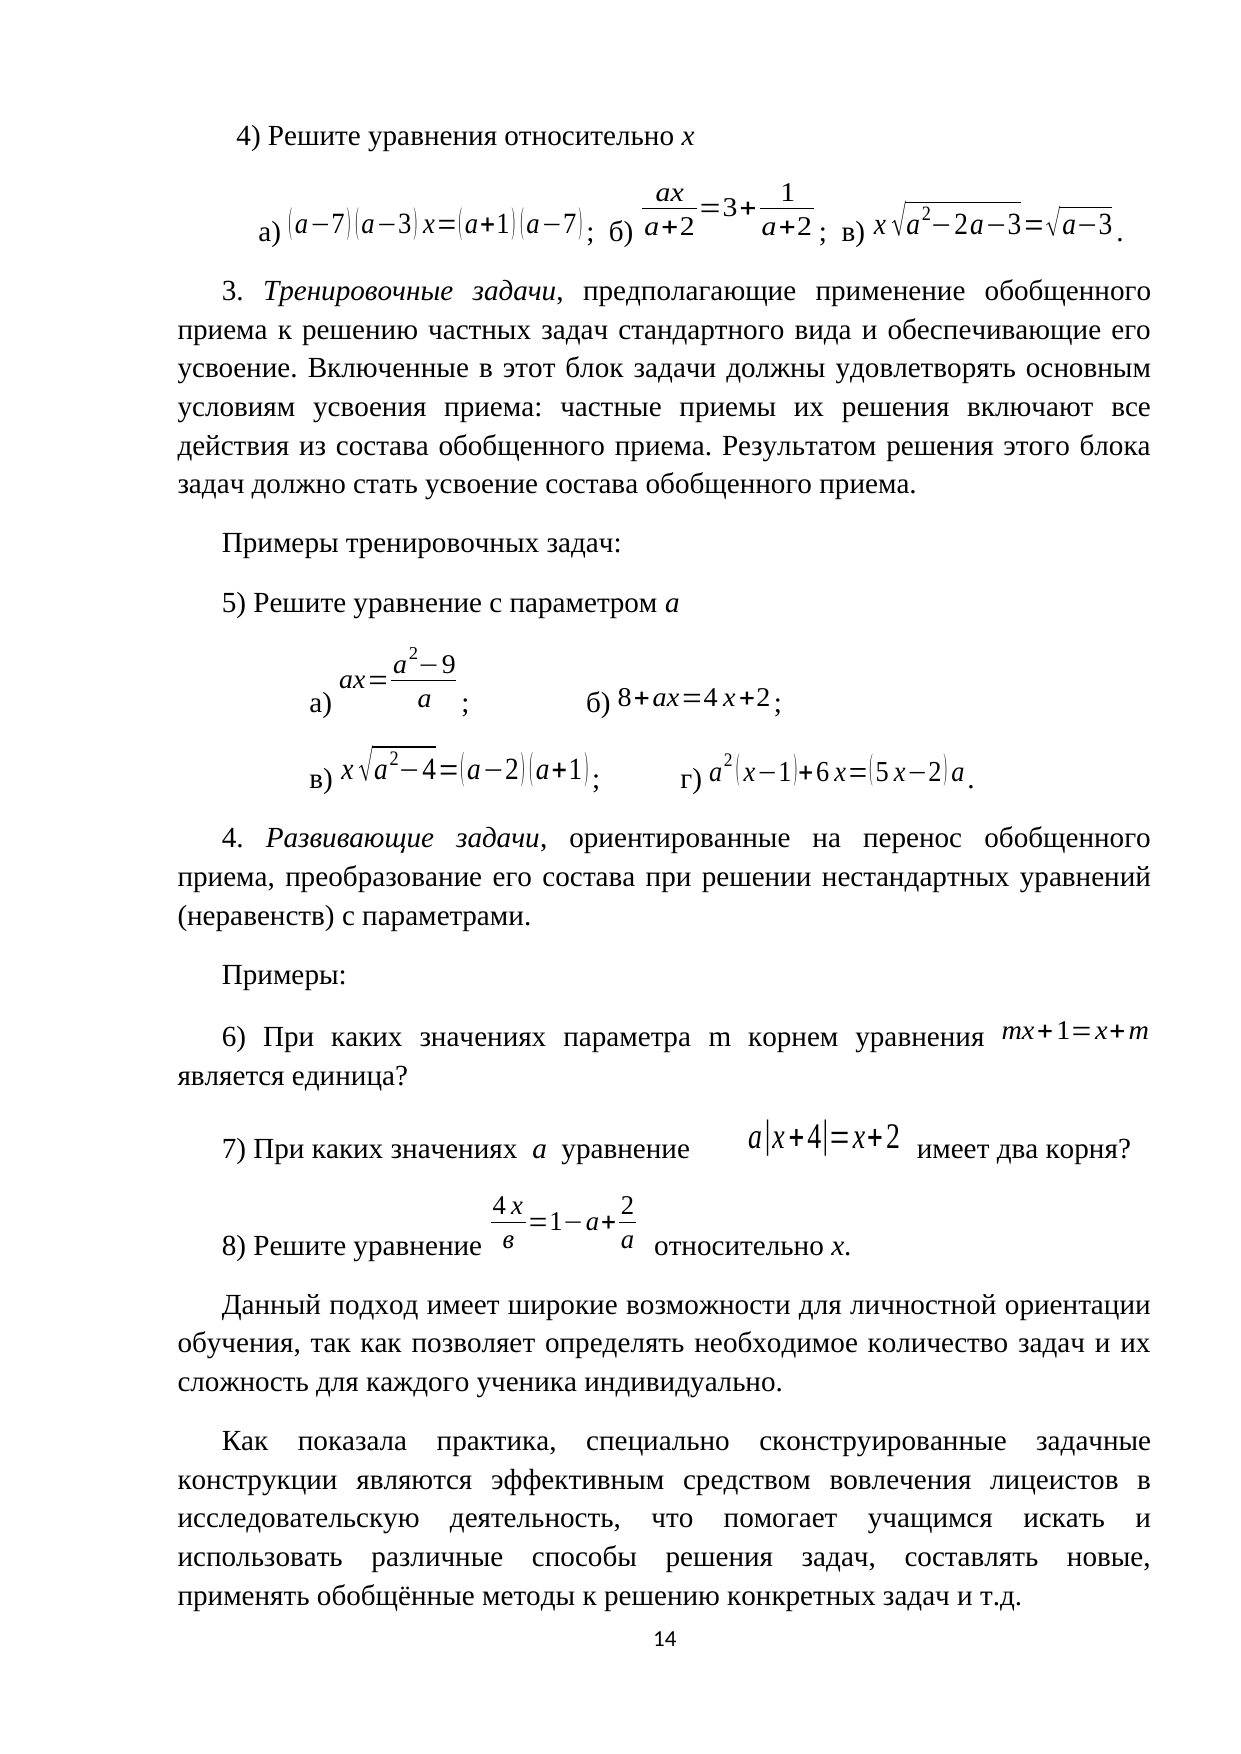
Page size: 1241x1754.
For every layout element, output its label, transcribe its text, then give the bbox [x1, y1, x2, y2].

text 4) Решите уравнения относительно х [177, 118, 1152, 152]
text Примеры: [177, 957, 1152, 991]
text 6) При каких значениях параметра m корнем уравнения является единица? [177, 1016, 1152, 1091]
text 3. Тренировочные задачи, предполагающие применение обобщенного приема к решению частных задач стандартного вида и обеспечивающие его усвоение. Включенные в этот блок задачи должны удовлетворять основным условиям усвоения приема: частные приемы их решения включают все действия из состава обобщенного приема. Результатом решения этого блока задач должно стать усвоение состава обобщенного приема. [177, 273, 1152, 500]
text а) ; б) ; в) . [177, 177, 1152, 248]
text Как показала практика, специально сконструированные задачные конструкции являются эффективным средством вовлечения лицеистов в исследовательскую деятельность, что помогает учащимся искать и использовать различные способы решения задач, составлять новые, применять обобщённые методы к решению конкретных задач и т.д. [177, 1423, 1152, 1611]
text Данный подход имеет широкие возможности для личностной ориентации обучения, так как позволяет определять необходимое количество задач и их сложность для каждого ученика индивидуально. [177, 1287, 1152, 1398]
text 4. Развивающие задачи, ориентированные на перенос обобщенного приема, преобразование его состава при решении нестандартных уравнений (неравенств) с параметрами. [177, 821, 1152, 931]
text 8) Решите уравнение относительно х. [177, 1191, 1152, 1261]
text 5) Решите уравнение с параметром а [177, 585, 1152, 618]
text в) ; г) . [177, 744, 1152, 795]
text 7) При каких значениях а уравнение имеет два корня? [177, 1117, 1152, 1165]
text а) ; б) ; [177, 644, 1152, 719]
text Примеры тренировочных задач: [177, 526, 1152, 559]
